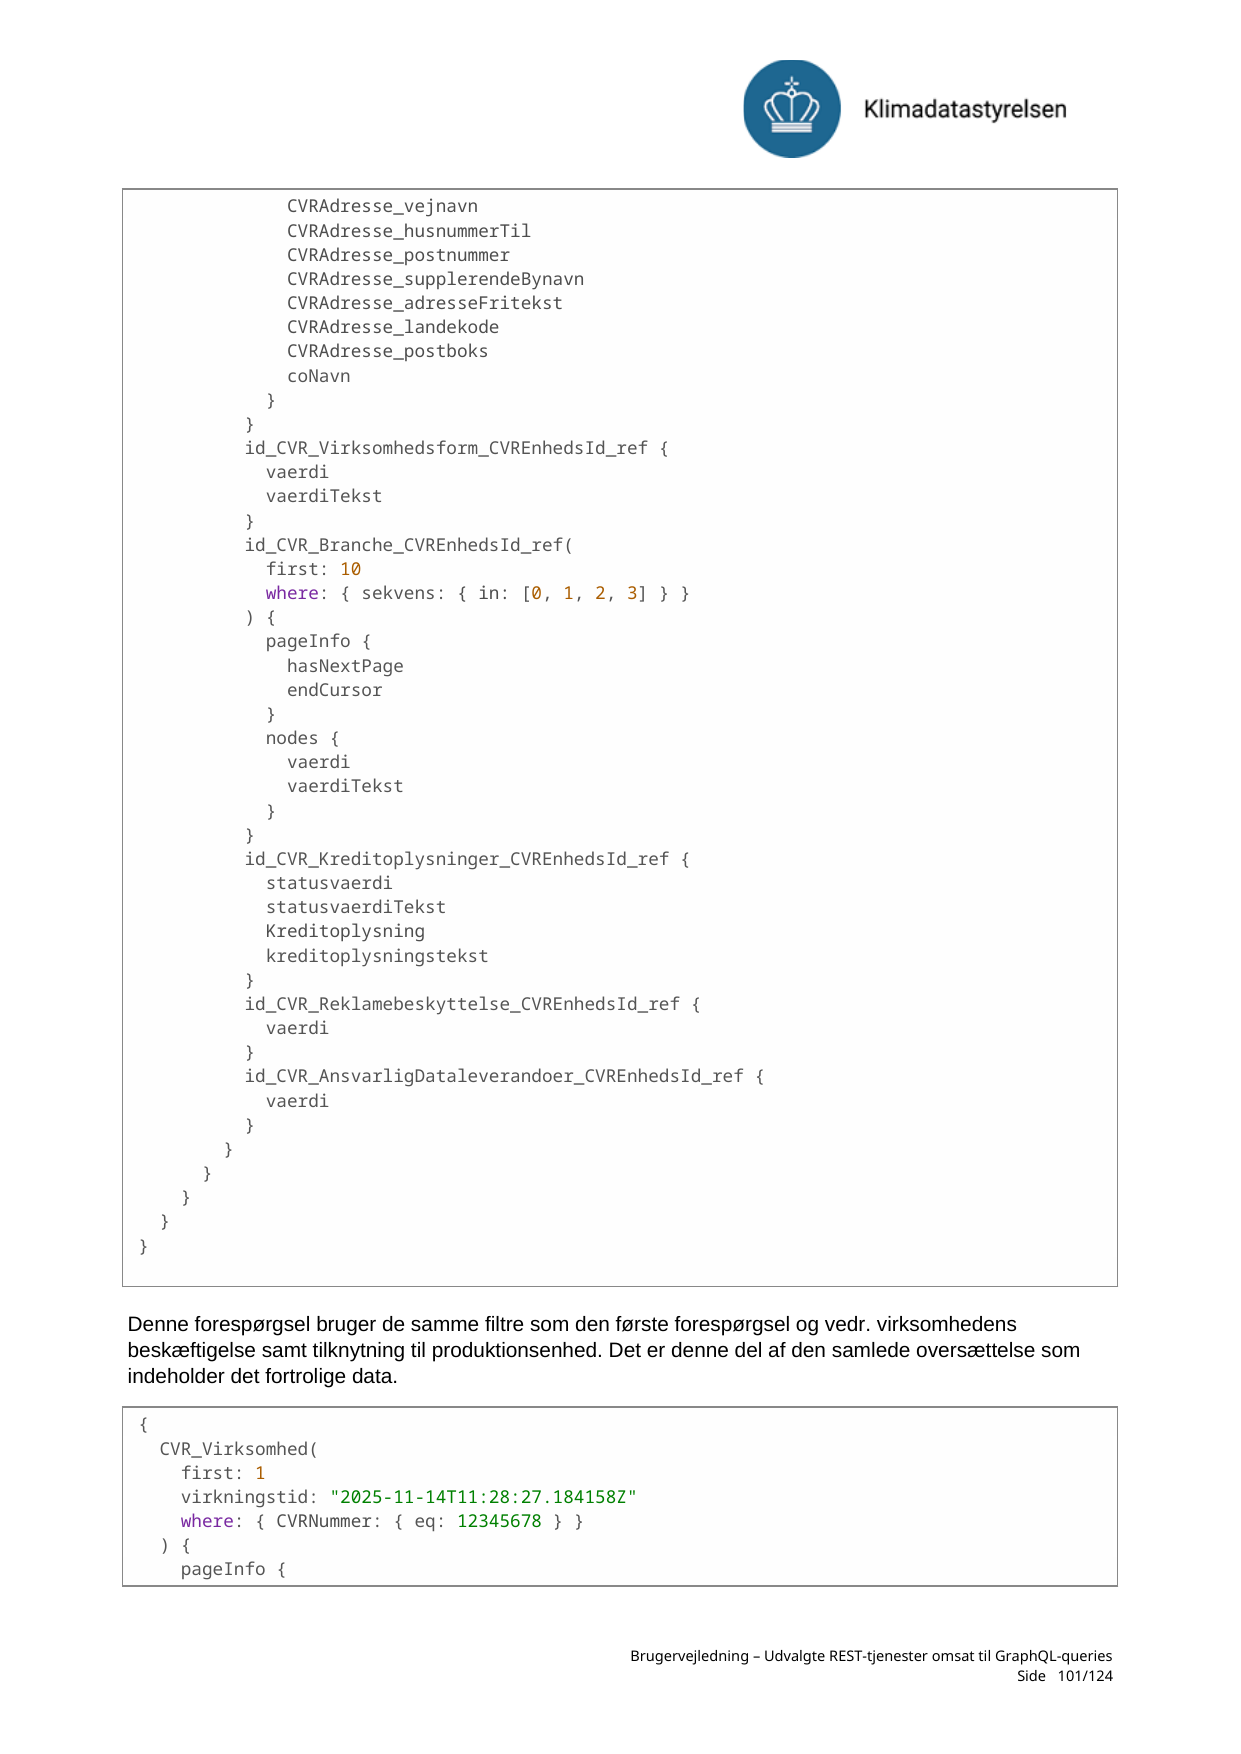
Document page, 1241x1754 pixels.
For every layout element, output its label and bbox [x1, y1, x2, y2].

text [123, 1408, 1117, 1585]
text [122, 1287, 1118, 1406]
picture [743, 60, 1113, 158]
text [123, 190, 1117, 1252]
